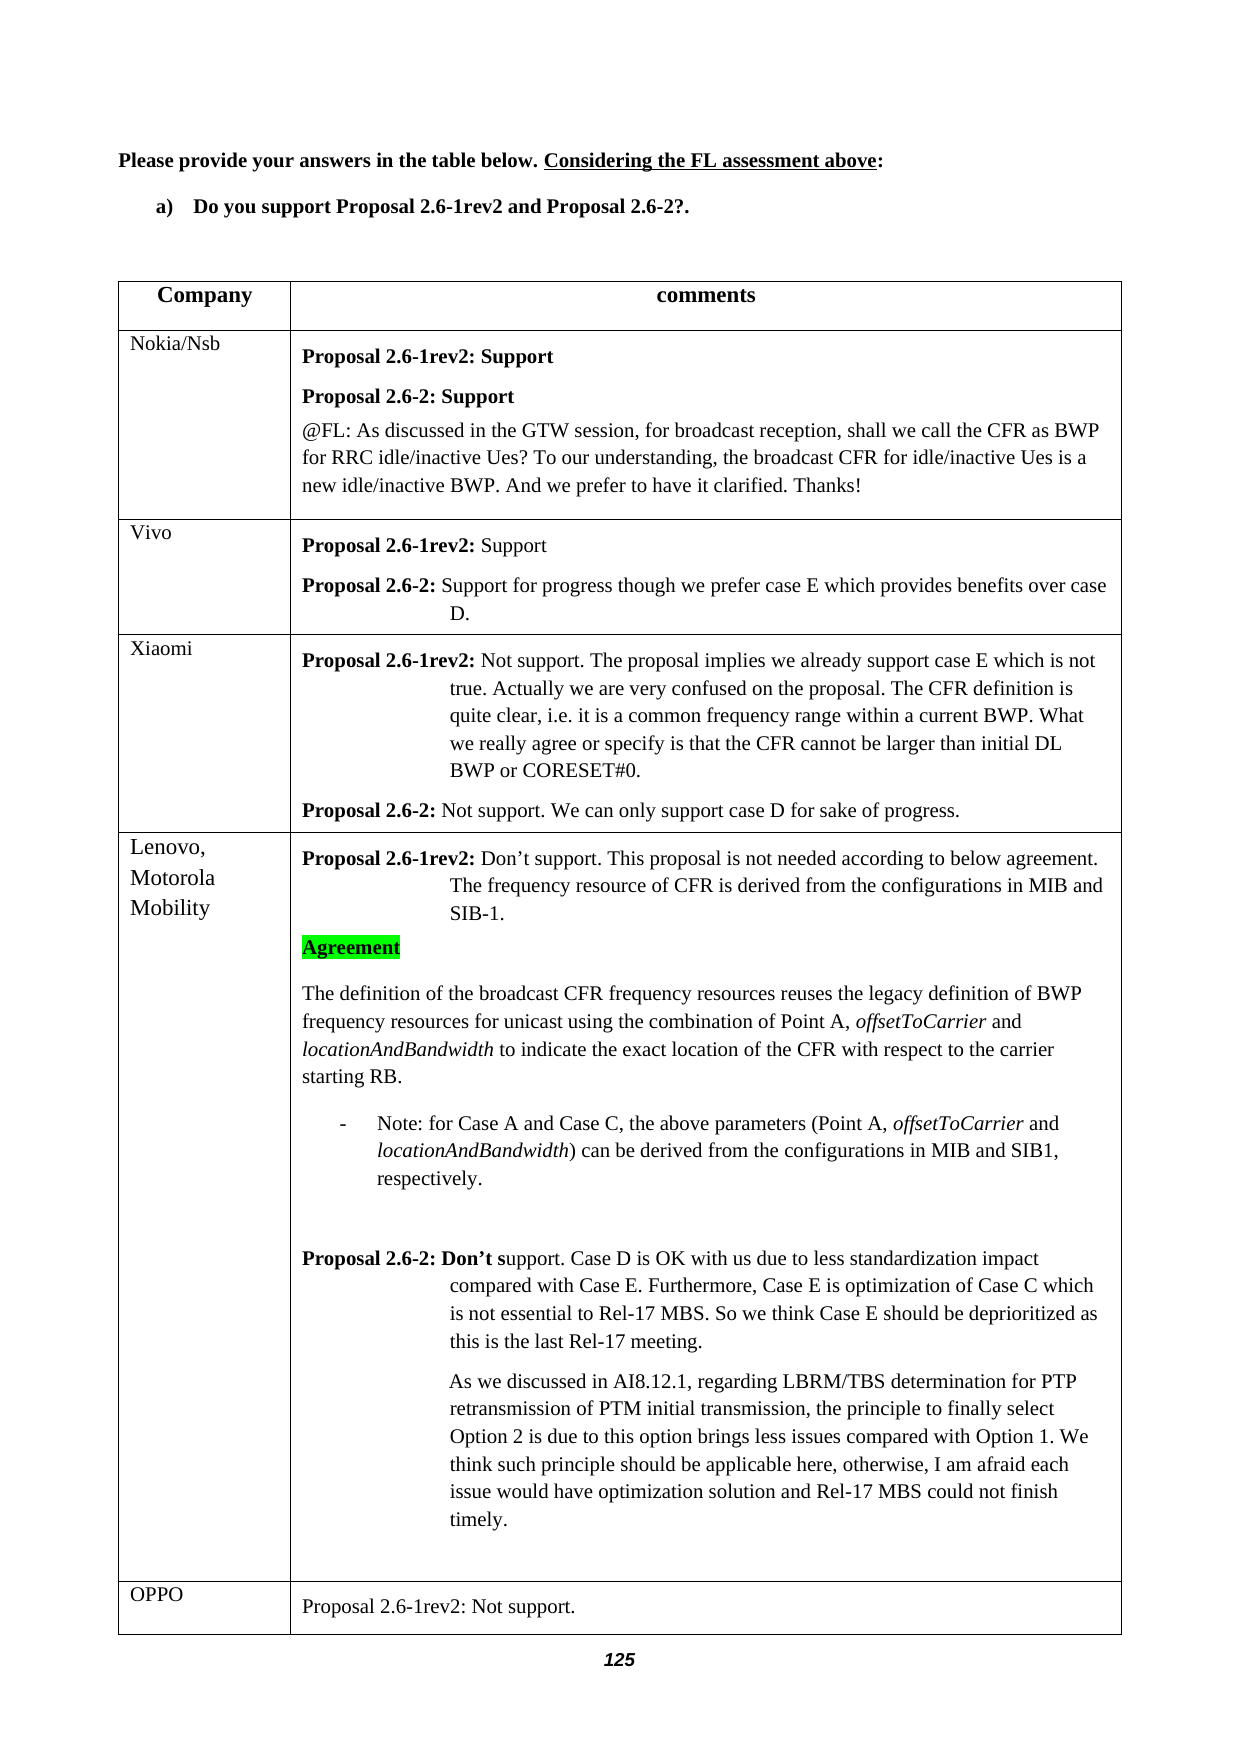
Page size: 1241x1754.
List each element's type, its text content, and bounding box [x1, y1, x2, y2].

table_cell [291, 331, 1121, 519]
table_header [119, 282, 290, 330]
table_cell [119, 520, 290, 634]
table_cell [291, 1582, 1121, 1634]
list Do you support Proposal 2.6-1rev2 and Proposal 2.6-2?. [156, 194, 1122, 218]
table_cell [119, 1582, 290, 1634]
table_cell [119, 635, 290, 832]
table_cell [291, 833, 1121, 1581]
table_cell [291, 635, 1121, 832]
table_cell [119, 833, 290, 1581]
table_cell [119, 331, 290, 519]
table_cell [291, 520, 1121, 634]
text Please provide your answers in the table below. Considering the FL assessment above: [118, 148, 1122, 172]
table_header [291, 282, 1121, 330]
